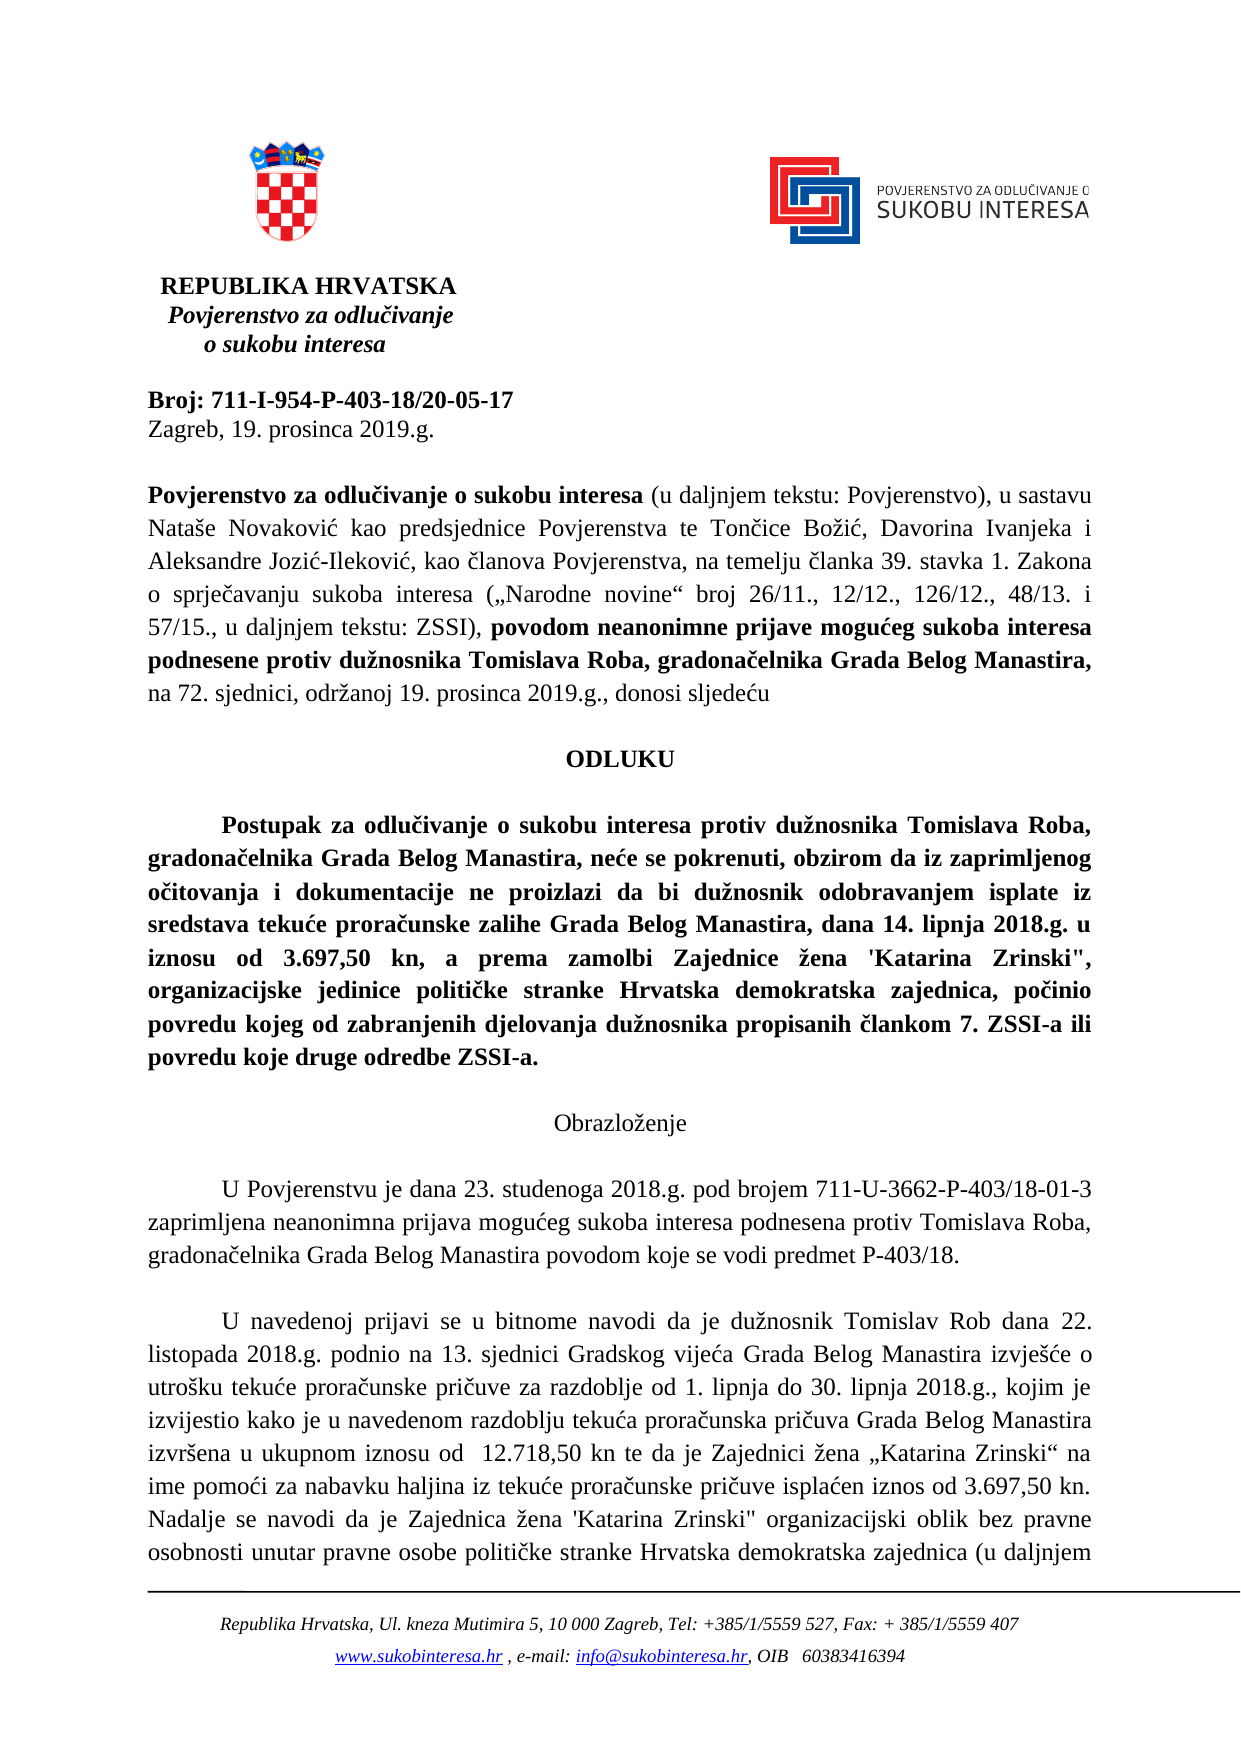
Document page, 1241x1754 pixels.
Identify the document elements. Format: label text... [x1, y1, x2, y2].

text U Povjerenstvu je dana 23. studenoga 2018.g. pod brojem 711-U-3662-P-403/18-01-3 zaprimljena neanonimna prijava mogućeg sukoba interesa podnesena protiv Tomislava Roba, gradonačelnika Grada Belog Manastira povodom koje se vodi predmet P-403/18. [148, 1174, 1092, 1268]
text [148, 1306, 1092, 1566]
text Zagreb, 19. prosinca 2019.g. [148, 414, 1092, 443]
text Povjerenstvo za odlučivanje o sukobu interesa (u daljnjem tekstu: Povjerenstvo), u sastavu Nataše Novaković kao predsjednice Povjerenstva te Tončice Božić, Davorina Ivanjeka i Aleksandre Jozić-Ileković, kao članova Povjerenstva, na temelju članka 39. stavka 1. Zakona o sprječavanju sukoba interesa („Narodne novine“ broj 26/11., 12/12., 126/12., 48/13. i 57/15., u daljnjem tekstu: ZSSI), povodom neanonimne prijave mogućeg sukoba interesa podnesene protiv dužnosnika Tomislava Roba, gradonačelnika Grada Belog Manastira, na 72. sjednici, održanoj 19. prosinca 2019.g., donosi sljedeću [148, 480, 1092, 707]
text Postupak za odlučivanje o sukobu interesa protiv dužnosnika Tomislava Roba, gradonačelnika Grada Belog Manastira, neće se pokrenuti, obzirom da iz zaprimljenog očitovanja i dokumentacije ne proizlazi da bi dužnosnik odobravanjem isplate iz sredstava tekuće proračunske zalihe Grada Belog Manastira, dana 14. lipnja 2018.g. u iznosu od 3.697,50 kn, a prema zamolbi Zajednice žena 'Katarina Zrinski", organizacijske jedinice političke stranke Hrvatska demokratska zajednica, počinio povredu kojeg od zabranjenih djelovanja dužnosnika propisanih člankom 7. ZSSI-a ili povredu koje druge odredbe ZSSI-a. [148, 811, 1092, 1070]
text Obrazloženje [148, 1108, 1092, 1136]
text ODLUKU [148, 744, 1092, 773]
picture [770, 157, 1089, 244]
picture [246, 138, 330, 244]
